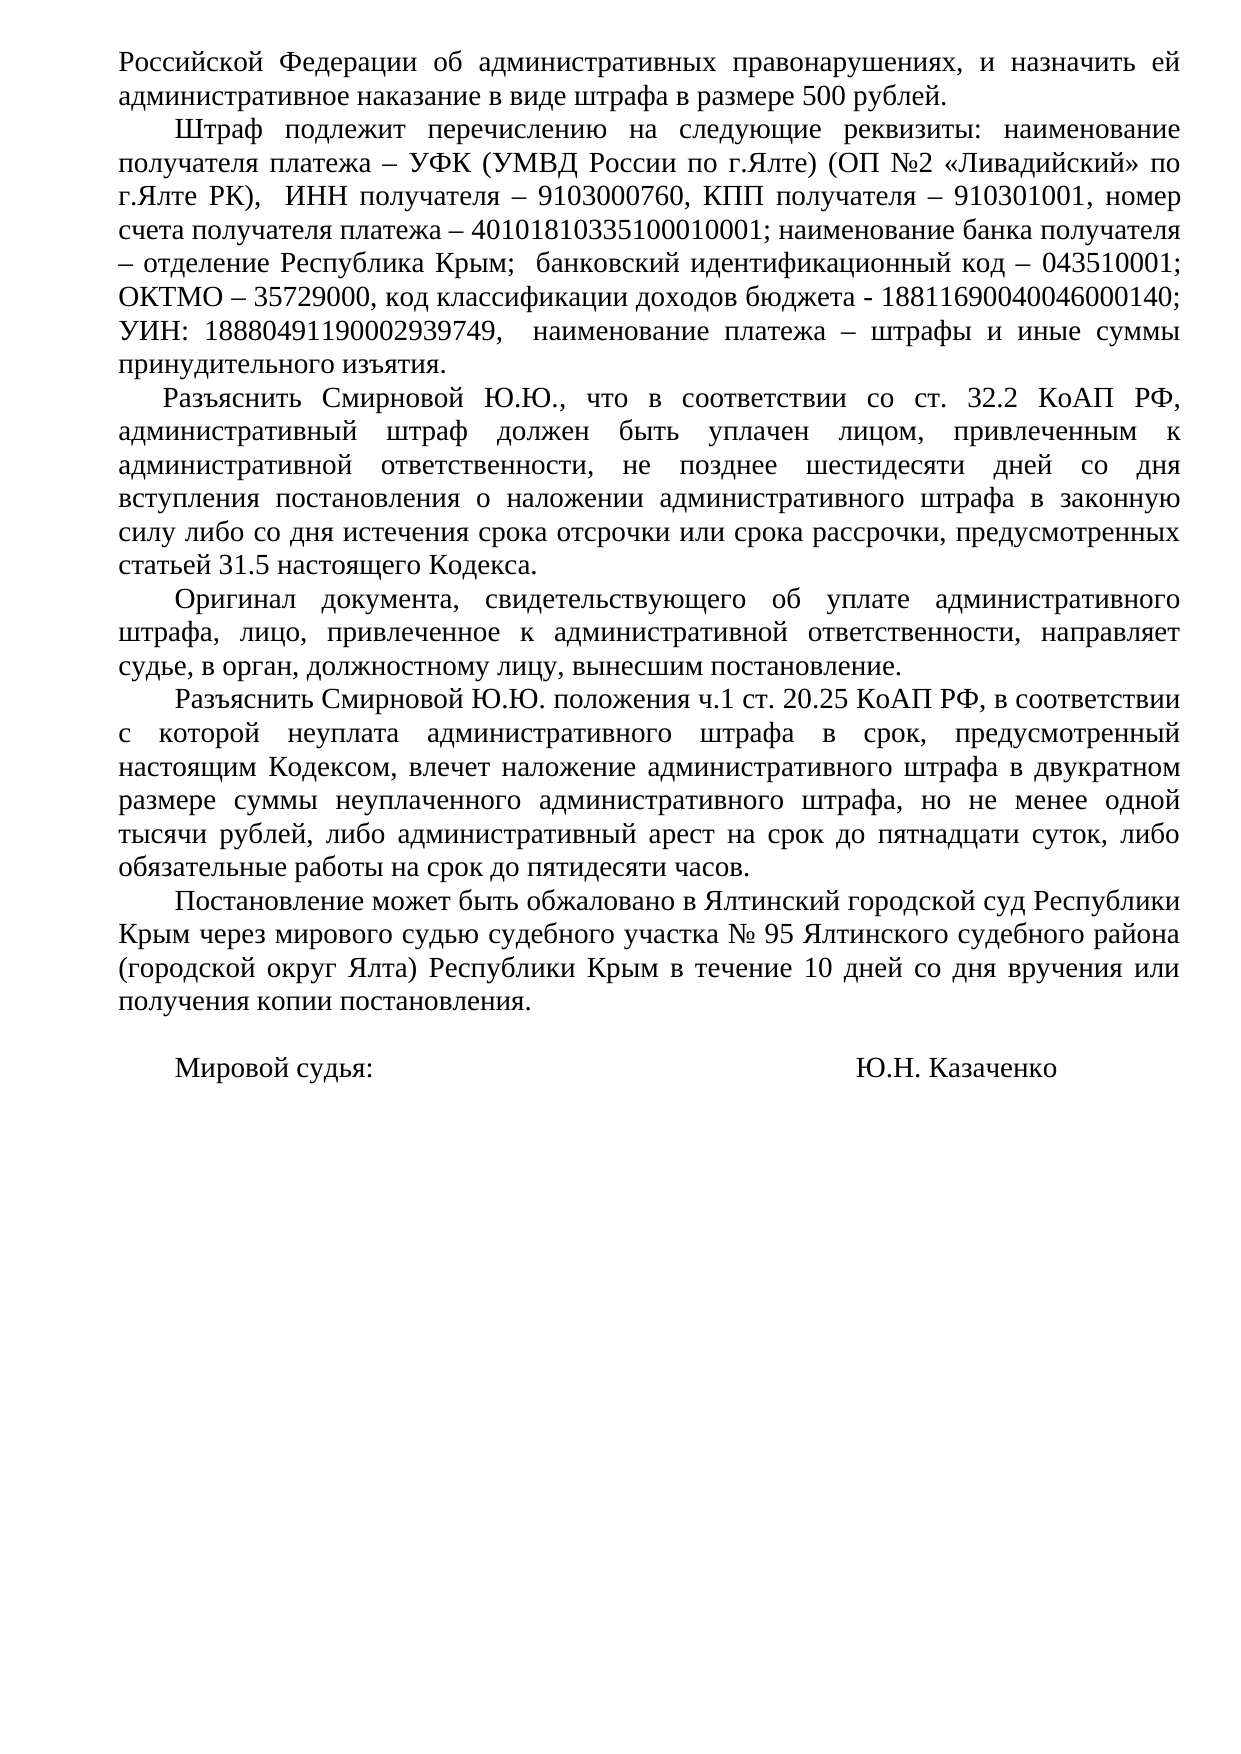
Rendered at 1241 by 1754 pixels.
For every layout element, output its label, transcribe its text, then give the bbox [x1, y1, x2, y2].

text Мировой судья: Ю.Н. Казаченко [118, 1051, 1181, 1084]
text Разъяснить Смирновой Ю.Ю. положения ч.1 ст. 20.25 КоАП РФ, в соответствии с которой неуплата административного штрафа в срок, предусмотренный настоящим Кодексом, влечет наложение административного штрафа в двукратном размере суммы неуплаченного административного штрафа, но не менее одной тысячи рублей, либо административный арест на срок до пятнадцати суток, либо обязательные работы на срок до пятидесяти часов. [118, 682, 1181, 883]
text Постановление может быть обжаловано в Ялтинский городской суд Республики Крым через мирового судью судебного участка № 95 Ялтинского судебного района (городской округ Ялта) Республики Крым в течение 10 дней со дня вручения или получения копии постановления. [118, 883, 1181, 1017]
text Разъяснить Смирновой Ю.Ю., что в соответствии со ст. 32.2 КоАП РФ, административный штраф должен быть уплачен лицом, привлеченным к административной ответственности, не позднее шестидесяти дней со дня вступления постановления о наложении административного штрафа в законную силу либо со дня истечения срока отсрочки или срока рассрочки, предусмотренных статьей 31.5 настоящего Кодекса. [118, 380, 1181, 581]
text Оригинал документа, свидетельствующего об уплате административного штрафа, лицо, привлеченное к административной ответственности, направляет судье, в орган, должностному лицу, вынесшим постановление. [118, 581, 1181, 682]
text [118, 44, 1181, 111]
text Штраф подлежит перечислению на следующие реквизиты: наименование получателя платежа – УФК (УМВД России по г.Ялте) (ОП №2 «Ливадийский» по г.Ялте РК), ИНН получателя – 9103000760, КПП получателя – 910301001, номер счета получателя платежа – 40101810335100010001; наименование банка получателя – отделение Республика Крым; банковский идентификационный код – 043510001; ОКТМО – 35729000, код классификации доходов бюджета - 18811690040046000140; УИН: 18880491190002939749, наименование платежа – штрафы и иные суммы принудительного изъятия. [118, 111, 1181, 380]
